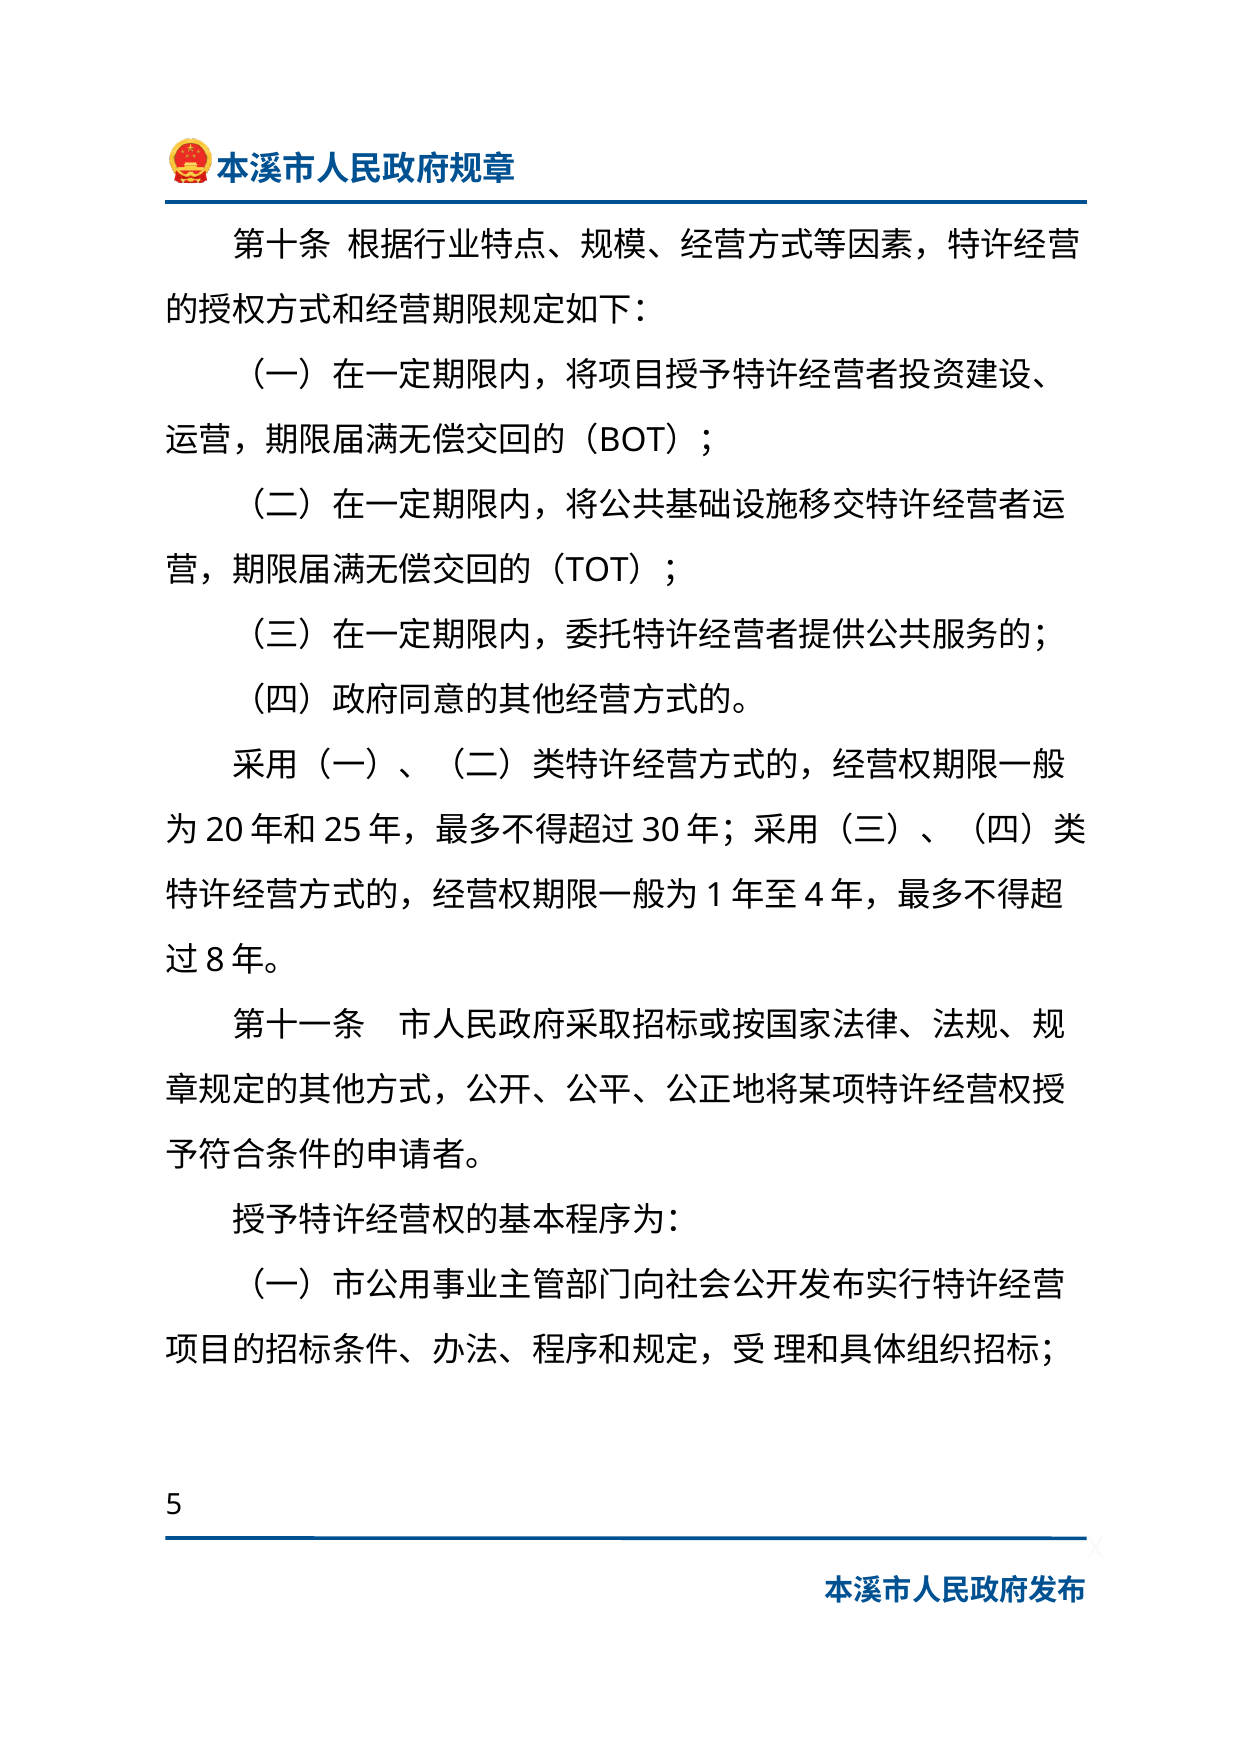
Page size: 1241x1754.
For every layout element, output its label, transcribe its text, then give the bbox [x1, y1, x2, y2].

text 采用（一）、（二）类特许经营方式的，经营权期限一般为20年和25年，最多不得超过30年；采用（三）、（四）类特许经营方式的，经营权期限一般为1年至4年，最多不得超过8年。 [165, 730, 1087, 990]
text （三）在一定期限内，委托特许经营者提供公共服务的； [165, 600, 1087, 665]
text （四）政府同意的其他经营方式的。 [165, 665, 1087, 730]
text （一）市公用事业主管部门向社会公开发布实行特许经营项目的招标条件、办法、程序和规定，受 理和具体组织招标； [165, 1250, 1087, 1380]
text 授予特许经营权的基本程序为： [165, 1185, 1087, 1250]
text （一）在一定期限内，将项目授予特许经营者投资建设、运营，期限届满无偿交回的（BOT）； [165, 340, 1087, 470]
text （二）在一定期限内，将公共基础设施移交特许经营者运营，期限届满无偿交回的（TOT）； [165, 470, 1087, 600]
text 第十一条 市人民政府采取招标或按国家法律、法规、规章规定的其他方式，公开、公平、公正地将某项特许经营权授予符合条件的申请者。 [165, 990, 1087, 1185]
picture [165, 136, 216, 187]
text 第十条 根据行业特点、规模、经营方式等因素，特许经营的授权方式和经营期限规定如下： [165, 210, 1087, 340]
